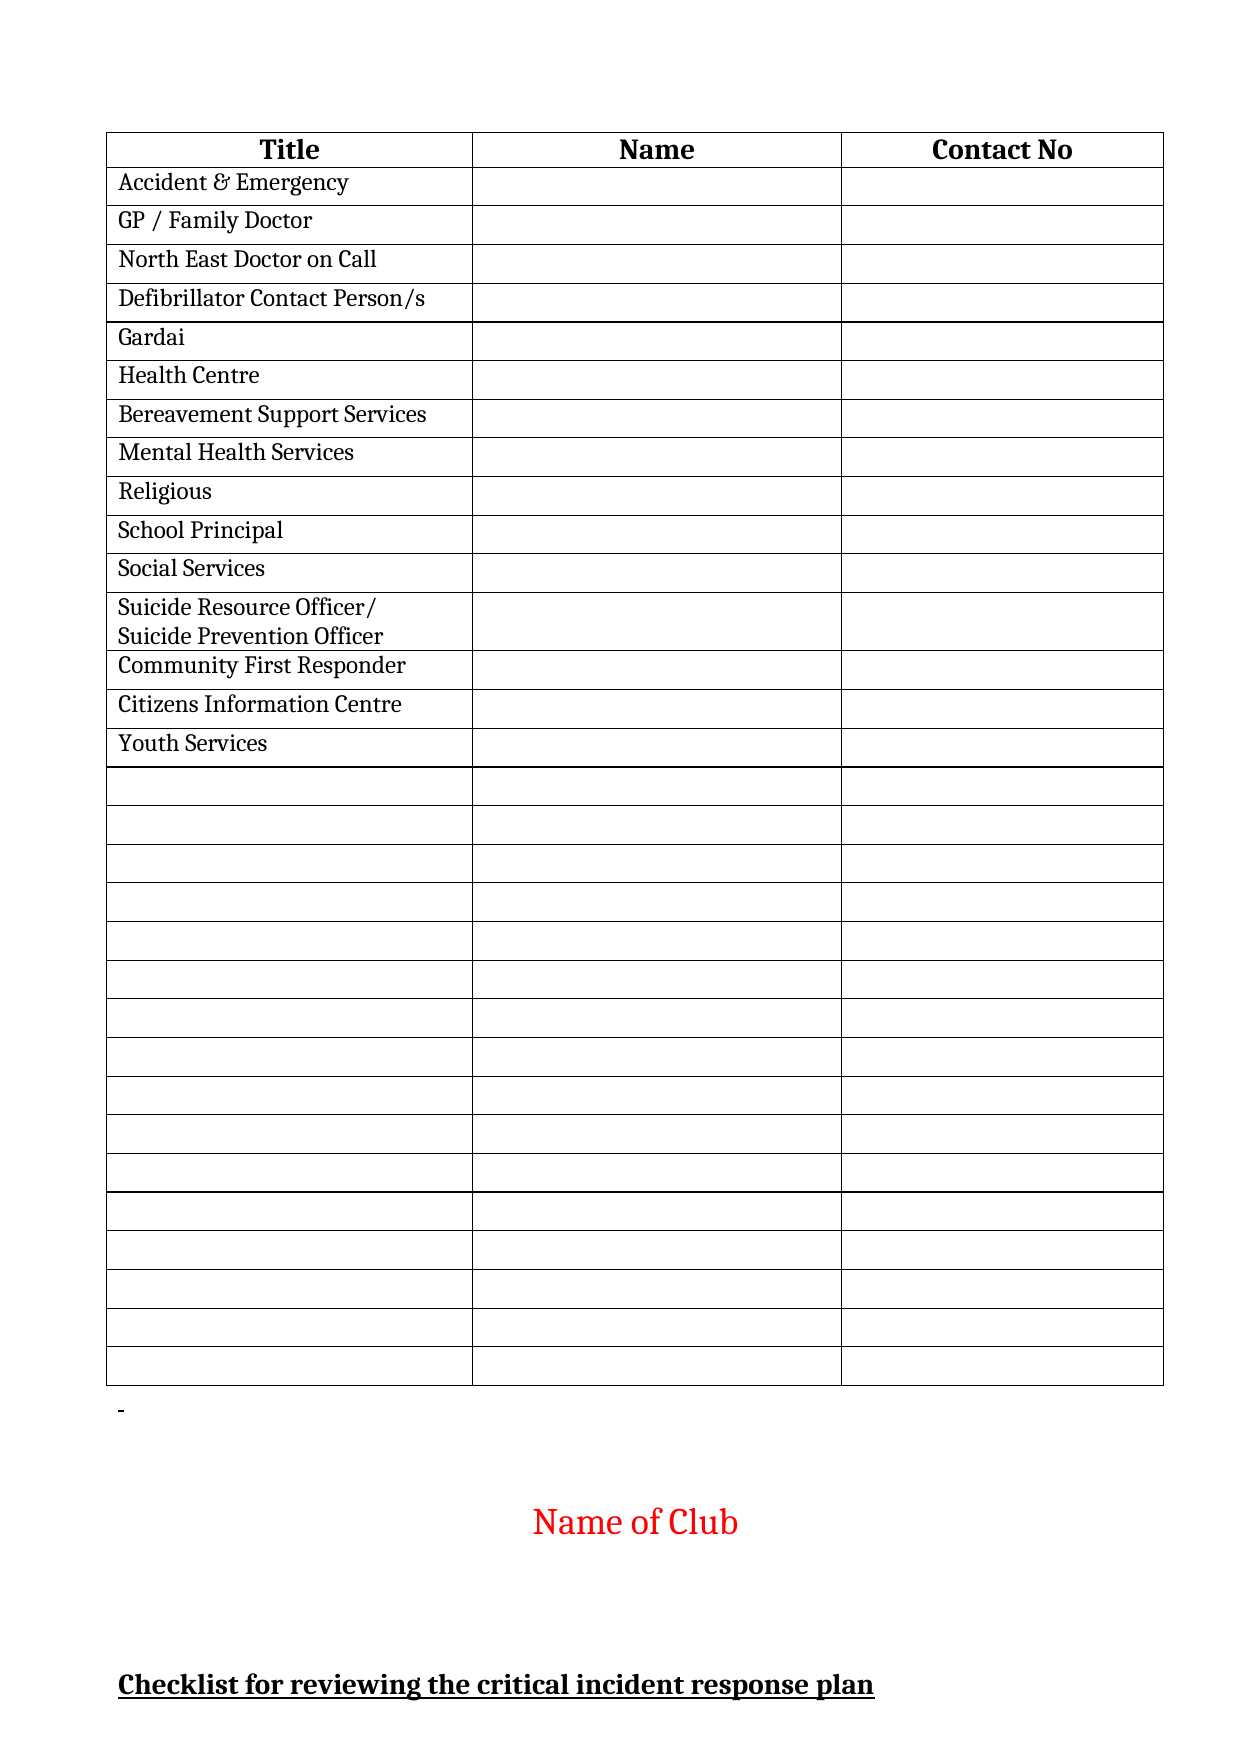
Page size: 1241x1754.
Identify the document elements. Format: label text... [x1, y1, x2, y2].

table_cell [107, 961, 472, 998]
text Checklist for reviewing the critical incident response plan [118, 1668, 1152, 1702]
table_cell [107, 883, 472, 921]
table_cell [107, 768, 472, 805]
table_cell [842, 1270, 1163, 1307]
table_cell [842, 729, 1163, 766]
text Name of Club [118, 1501, 1152, 1544]
table_cell [107, 1115, 472, 1153]
table_cell Health Centre [107, 361, 472, 399]
table_cell [107, 1270, 472, 1307]
table_cell [842, 438, 1163, 476]
table_cell [842, 400, 1163, 437]
table_cell [473, 245, 841, 283]
table_cell [473, 1038, 841, 1076]
table_cell [842, 168, 1163, 205]
table_cell [107, 845, 472, 882]
table_cell [473, 361, 841, 399]
table_cell Community First Responder [107, 651, 472, 689]
table_cell [107, 1154, 472, 1191]
table_cell [473, 554, 841, 592]
table_cell [473, 323, 841, 360]
table_cell [473, 400, 841, 437]
table_cell [842, 845, 1163, 882]
table_cell Accident & Emergency [107, 168, 472, 205]
table_cell [473, 806, 841, 844]
table_cell [842, 1309, 1163, 1346]
table_cell [842, 690, 1163, 728]
table_cell [842, 961, 1163, 998]
table_cell [473, 883, 841, 921]
table_cell [473, 516, 841, 553]
table_cell [107, 1231, 472, 1269]
table_cell [473, 206, 841, 244]
table_cell [842, 1038, 1163, 1076]
table_cell [842, 361, 1163, 399]
table_cell [842, 651, 1163, 689]
table_cell Bereavement Support Services [107, 400, 472, 437]
table_cell [107, 922, 472, 959]
table_cell [107, 1347, 472, 1385]
table_cell Defibrillator Contact Person/s [107, 284, 472, 321]
table_cell [473, 1231, 841, 1269]
table_cell Citizens Information Centre [107, 690, 472, 728]
table_cell [842, 922, 1163, 959]
table_cell [107, 1077, 472, 1114]
table_cell Youth Services [107, 729, 472, 766]
table_cell [473, 1193, 841, 1230]
table_cell [842, 284, 1163, 321]
table_cell School Principal [107, 516, 472, 553]
table_cell North East Doctor on Call [107, 245, 472, 283]
table_cell [842, 206, 1163, 244]
table_cell [107, 1193, 472, 1230]
table_cell [842, 1077, 1163, 1114]
table_cell [842, 1231, 1163, 1269]
table_cell [473, 438, 841, 476]
table_cell [842, 1154, 1163, 1191]
table_cell [842, 593, 1163, 650]
table_cell [473, 593, 841, 650]
table_cell [107, 999, 472, 1037]
table_cell [842, 1347, 1163, 1385]
table_cell [473, 1347, 841, 1385]
table_cell [107, 806, 472, 844]
table_cell [842, 1193, 1163, 1230]
table_cell [473, 1154, 841, 1191]
table_header Title [107, 133, 472, 167]
table_cell [473, 168, 841, 205]
table_cell [842, 1115, 1163, 1153]
table_cell [473, 729, 841, 766]
table_cell Mental Health Services [107, 438, 472, 476]
table_cell Social Services [107, 554, 472, 592]
table_cell [473, 1115, 841, 1153]
table_cell [842, 806, 1163, 844]
table_cell Religious [107, 477, 472, 514]
table_cell GP / Family Doctor [107, 206, 472, 244]
table_cell [842, 999, 1163, 1037]
table_cell [842, 477, 1163, 514]
table_cell [473, 922, 841, 959]
table_cell [473, 477, 841, 514]
table_cell [473, 961, 841, 998]
table_cell Suicide Resource Officer/ Suicide Prevention Officer [107, 593, 472, 650]
table_cell [473, 1270, 841, 1307]
table_cell [473, 651, 841, 689]
table_cell [473, 1309, 841, 1346]
table_cell [473, 999, 841, 1037]
table_cell [473, 845, 841, 882]
table_cell Gardai [107, 323, 472, 360]
table_cell [107, 1309, 472, 1346]
table_header Contact No [842, 133, 1163, 167]
table_cell [473, 768, 841, 805]
table_cell [842, 245, 1163, 283]
table_cell [842, 883, 1163, 921]
table_cell [842, 554, 1163, 592]
table_cell [842, 323, 1163, 360]
table_cell [842, 516, 1163, 553]
table_cell [842, 768, 1163, 805]
table_cell [473, 284, 841, 321]
table_cell [107, 1038, 472, 1076]
table_header Name [473, 133, 841, 167]
table_cell [473, 1077, 841, 1114]
table_cell [473, 690, 841, 728]
